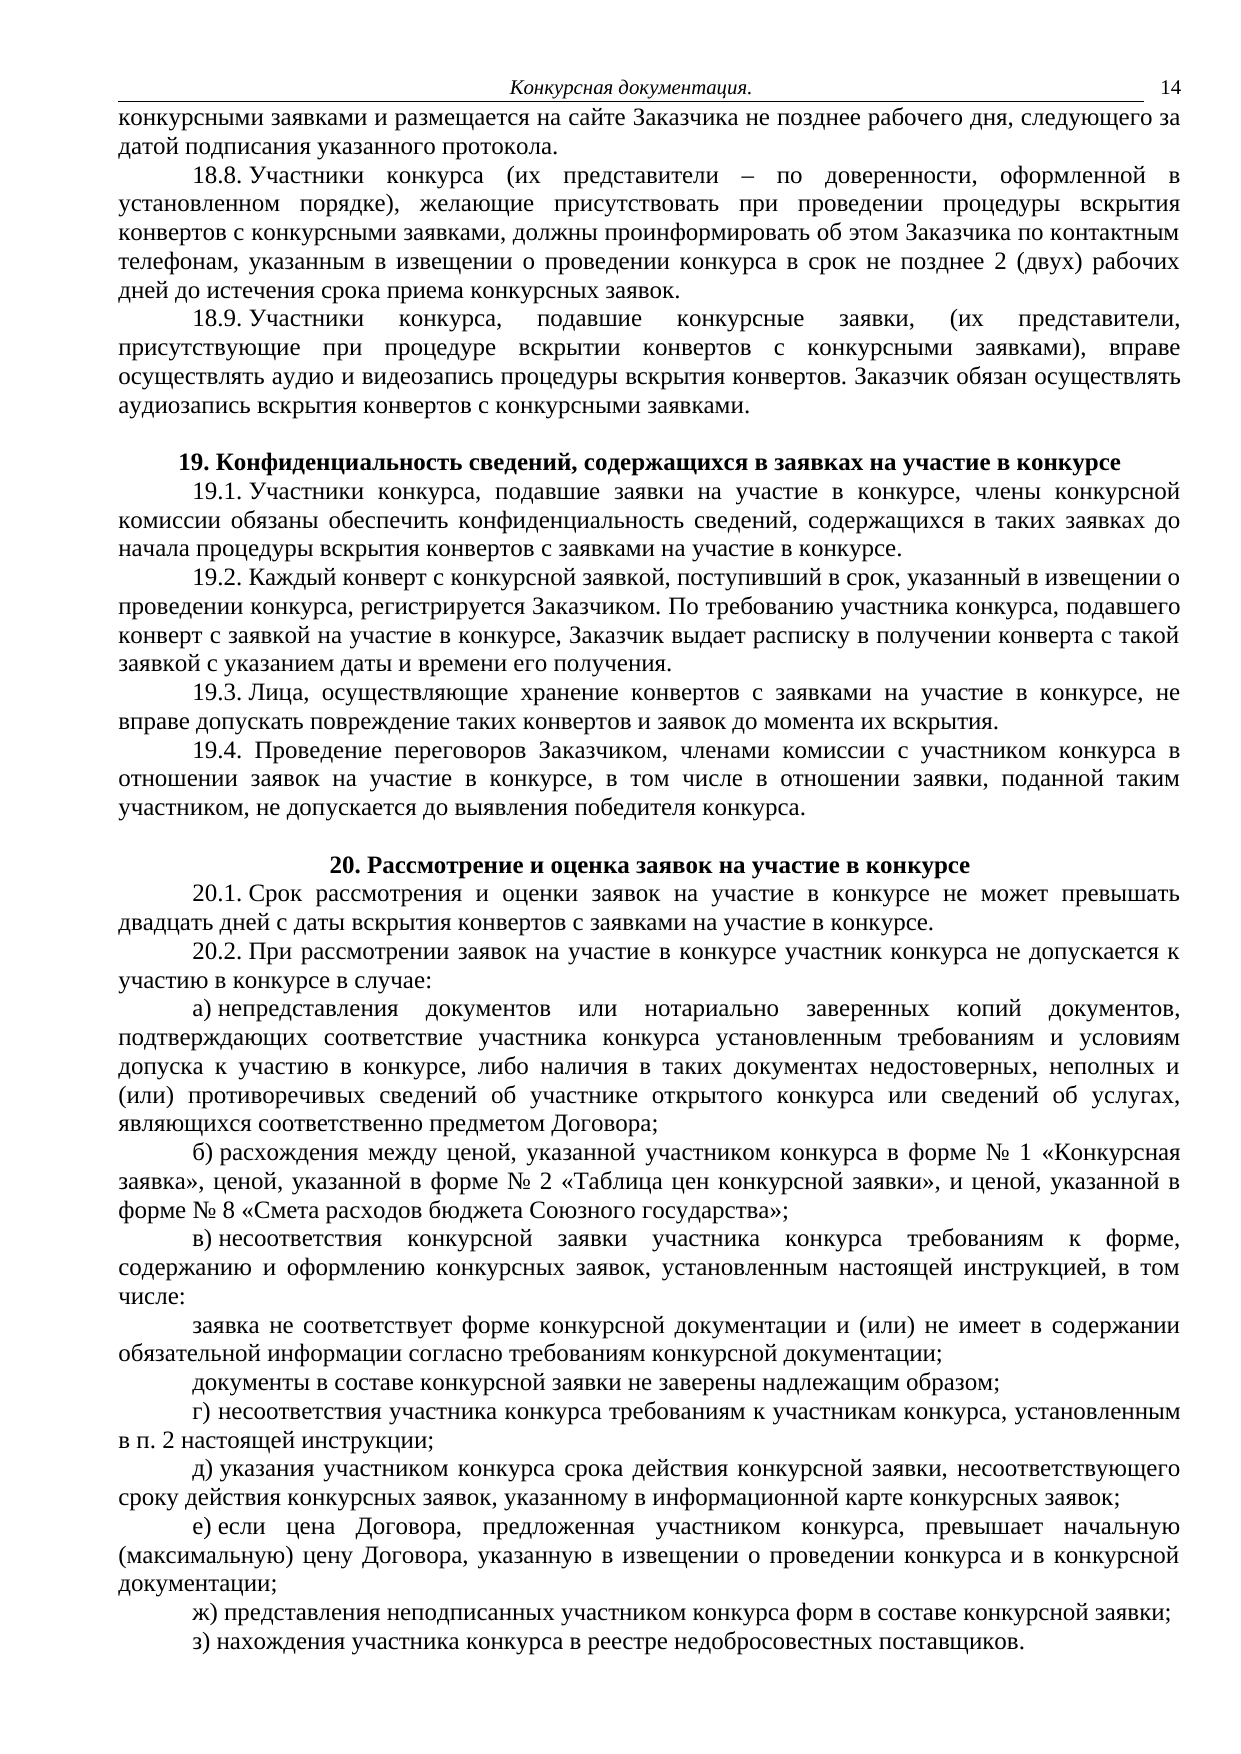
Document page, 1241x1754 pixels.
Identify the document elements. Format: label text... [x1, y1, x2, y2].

text 19.1. Участники конкурса, подавшие заявки на участие в конкурсе, члены конкурсной комиссии обязаны обеспечить конфиденциальность сведений, содержащихся в таких заявках до начала процедуры вскрытия конвертов с заявками на участие в конкурсе. [118, 476, 1181, 562]
text 19.2. Каждый конверт с конкурсной заявкой, поступивший в срок, указанный в извещении о проведении конкурса, регистрируется Заказчиком. По требованию участника конкурса, подавшего конверт с заявкой на участие в конкурсе, Заказчик выдает расписку в получении конверта с такой заявкой с указанием даты и времени его получения. [118, 562, 1181, 677]
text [118, 102, 1181, 160]
text 20.1. Срок рассмотрения и оценки заявок на участие в конкурсе не может превышать двадцать дней с даты вскрытия конвертов с заявками на участие в конкурсе. [118, 878, 1181, 936]
text 19.4. Проведение переговоров Заказчиком, членами комиссии с участником конкурса в отношении заявок на участие в конкурсе, в том числе в отношении заявки, поданной таким участником, не допускается до выявления победителя конкурса. [118, 735, 1181, 821]
text д) указания участником конкурса срока действия конкурсной заявки, несоответствующего сроку действия конкурсных заявок, указанному в информационной карте конкурсных заявок; [118, 1453, 1181, 1511]
text 20.2. При рассмотрении заявок на участие в конкурсе участник конкурса не допускается к участию в конкурсе в случае: [118, 936, 1181, 993]
text г) несоответствия участника конкурса требованиям к участникам конкурса, установленным в п. 2 настоящей инструкции; [118, 1396, 1181, 1453]
text 20. Рассмотрение и оценка заявок на участие в конкурсе [118, 850, 1181, 878]
text б) расхождения между ценой, указанной участником конкурса в форме № 1 «Конкурсная заявка», ценой, указанной в форме № 2 «Таблица цен конкурсной заявки», и ценой, указанной в форме № 8 «Смета расходов бюджета Союзного государства»; [118, 1137, 1181, 1223]
text 18.9. Участники конкурса, подавшие конкурсные заявки, (их представители, присутствующие при процедуре вскрытии конвертов с конкурсными заявками), вправе осуществлять аудио и видеозапись процедуры вскрытия конвертов. Заказчик обязан осуществлять аудиозапись вскрытия конвертов с конкурсными заявками. [118, 303, 1181, 418]
text ж) представления неподписанных участником конкурса форм в составе конкурсной заявки; [118, 1597, 1181, 1626]
text е) если цена Договора, предложенная участником конкурса, превышает начальную (максимальную) цену Договора, указанную в извещении о проведении конкурса и в конкурсной документации; [118, 1511, 1181, 1597]
text заявка не соответствует форме конкурсной документации и (или) не имеет в содержании обязательной информации согласно требованиям конкурсной документации; [118, 1310, 1181, 1367]
text з) нахождения участника конкурса в реестре недобросовестных поставщиков. [118, 1626, 1181, 1655]
text документы в составе конкурсной заявки не заверены надлежащим образом; [118, 1367, 1181, 1396]
text 19.3. Лица, осуществляющие хранение конвертов с заявками на участие в конкурсе, не вправе допускать повреждение таких конвертов и заявок до момента их вскрытия. [118, 677, 1181, 735]
text а) непредставления документов или нотариально заверенных копий документов, подтверждающих соответствие участника конкурса установленным требованиям и условиям допуска к участию в конкурсе, либо наличия в таких документах недостоверных, неполных и (или) противоречивых сведений об участнике открытого конкурса или сведений об услугах, являющихся соответственно предметом Договора; [118, 993, 1181, 1137]
text 18.8. Участники конкурса (их представители – по доверенности, оформленной в установленном порядке), желающие присутствовать при проведении процедуры вскрытия конвертов с конкурсными заявками, должны проинформировать об этом Заказчика по контактным телефонам, указанным в извещении о проведении конкурса в срок не позднее 2 (двух) рабочих дней до истечения срока приема конкурсных заявок. [118, 160, 1181, 303]
text 19. Конфиденциальность сведений, содержащихся в заявках на участие в конкурсе [118, 447, 1181, 476]
text в) несоответствия конкурсной заявки участника конкурса требованиям к форме, содержанию и оформлению конкурсных заявок, установленным настоящей инструкцией, в том числе: [118, 1223, 1181, 1310]
